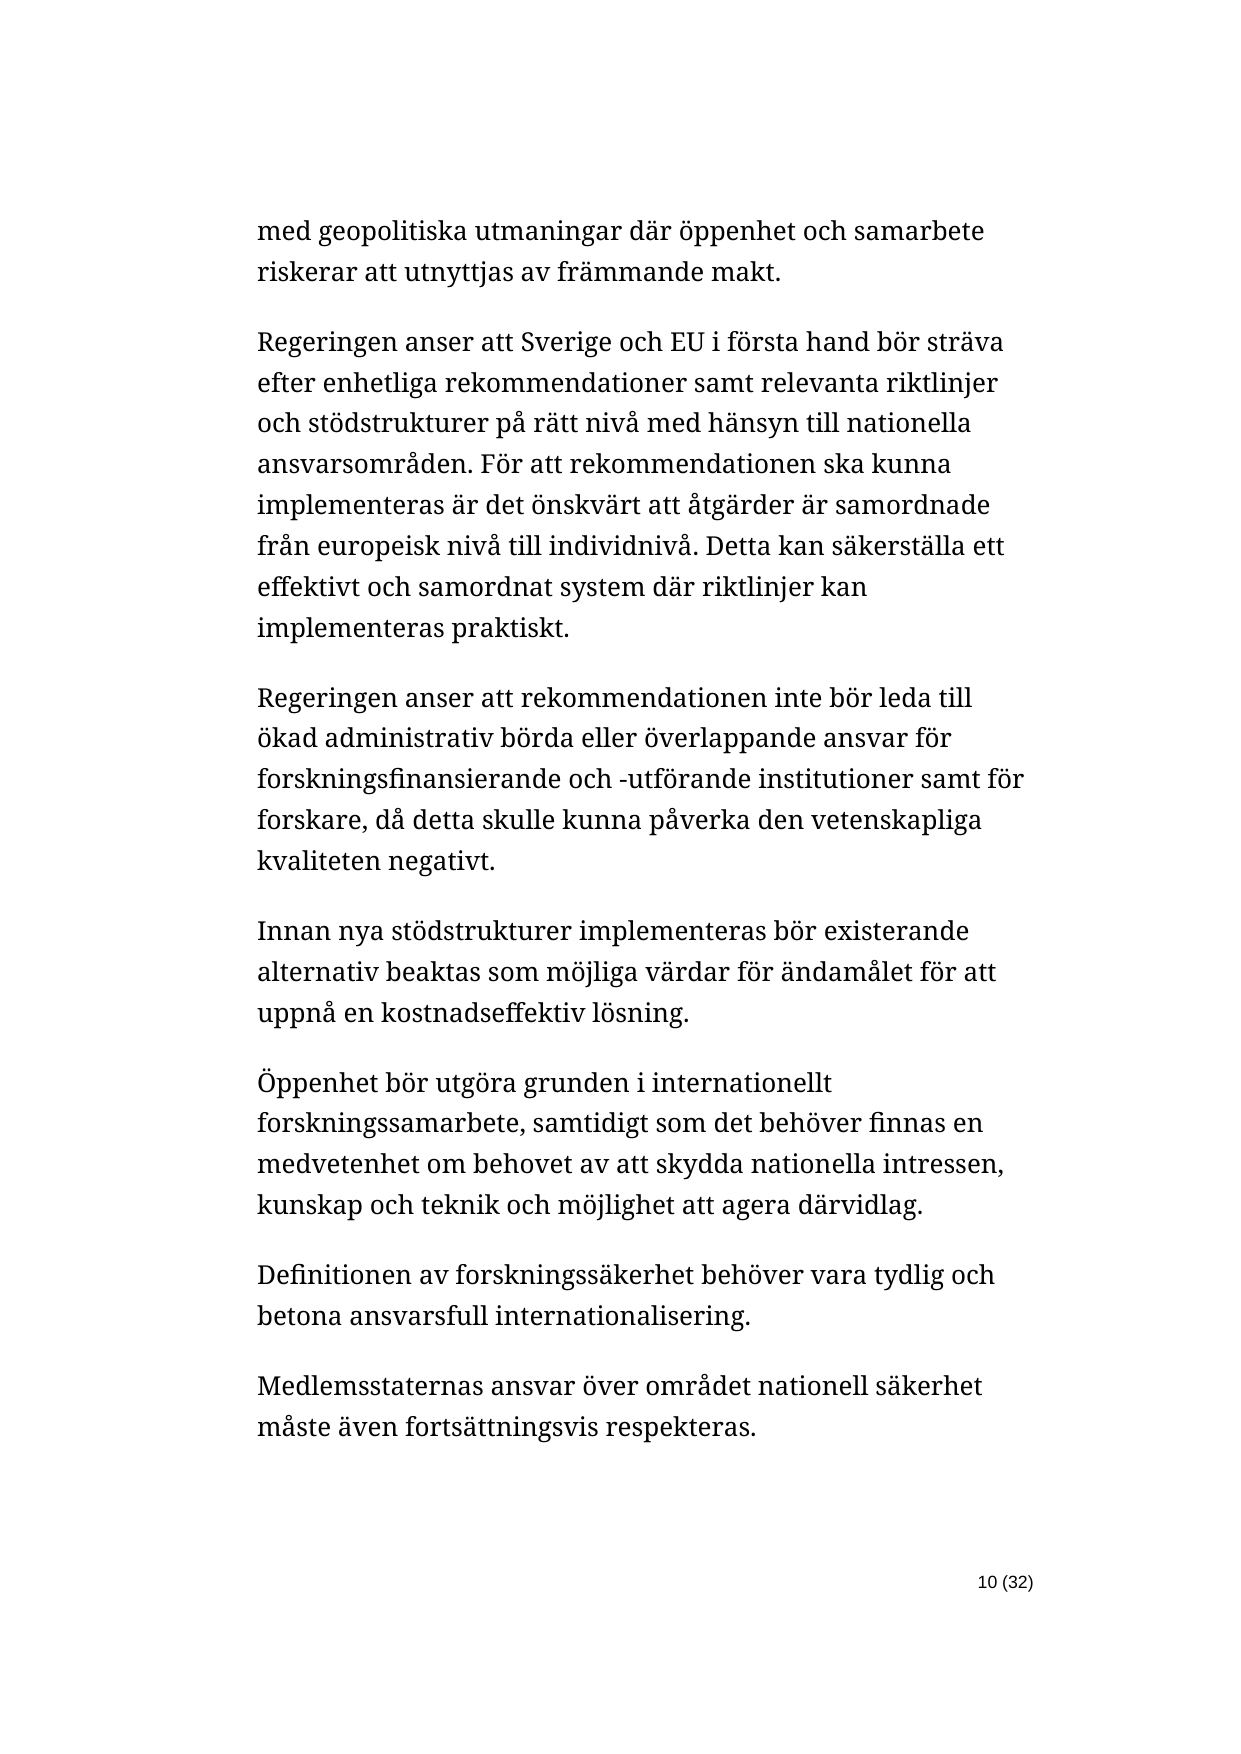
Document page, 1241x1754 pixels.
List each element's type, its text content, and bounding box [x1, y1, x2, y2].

text Medlemsstaternas ansvar över området nationell säkerhet måste även fortsättningsvis respekteras. [257, 1368, 1033, 1444]
text Regeringen anser att Sverige och EU i första hand bör sträva efter enhetliga rekommendationer samt relevanta riktlinjer och stödstrukturer på rätt nivå med hänsyn till nationella ansvarsområden. För att rekommendationen ska kunna implementeras är det önskvärt att åtgärder är samordnade från europeisk nivå till individnivå. Detta kan säkerställa ett effektivt och samordnat system där riktlinjer kan implementeras praktiskt. [257, 323, 1033, 645]
text Definitionen av forskningssäkerhet behöver vara tydlig och betona ansvarsfull internationalisering. [257, 1257, 1033, 1333]
text Öppenhet bör utgöra grunden i internationellt forskningssamarbete, samtidigt som det behöver finnas en medvetenhet om behovet av att skydda nationella intressen, kunskap och teknik och möjlighet att agera därvidlag. [257, 1064, 1033, 1222]
text Regeringen anser att rekommendationen inte bör leda till ökad administrativ börda eller överlappande ansvar för forskningsfinansierande och -utförande institutioner samt för forskare, då detta skulle kunna påverka den vetenskapliga kvaliteten negativt. [257, 679, 1033, 878]
text Innan nya stödstrukturer implementeras bör existerande alternativ beaktas som möjliga värdar för ändamålet för att uppnå en kostnadseffektiv lösning. [257, 913, 1033, 1030]
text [257, 213, 1033, 289]
